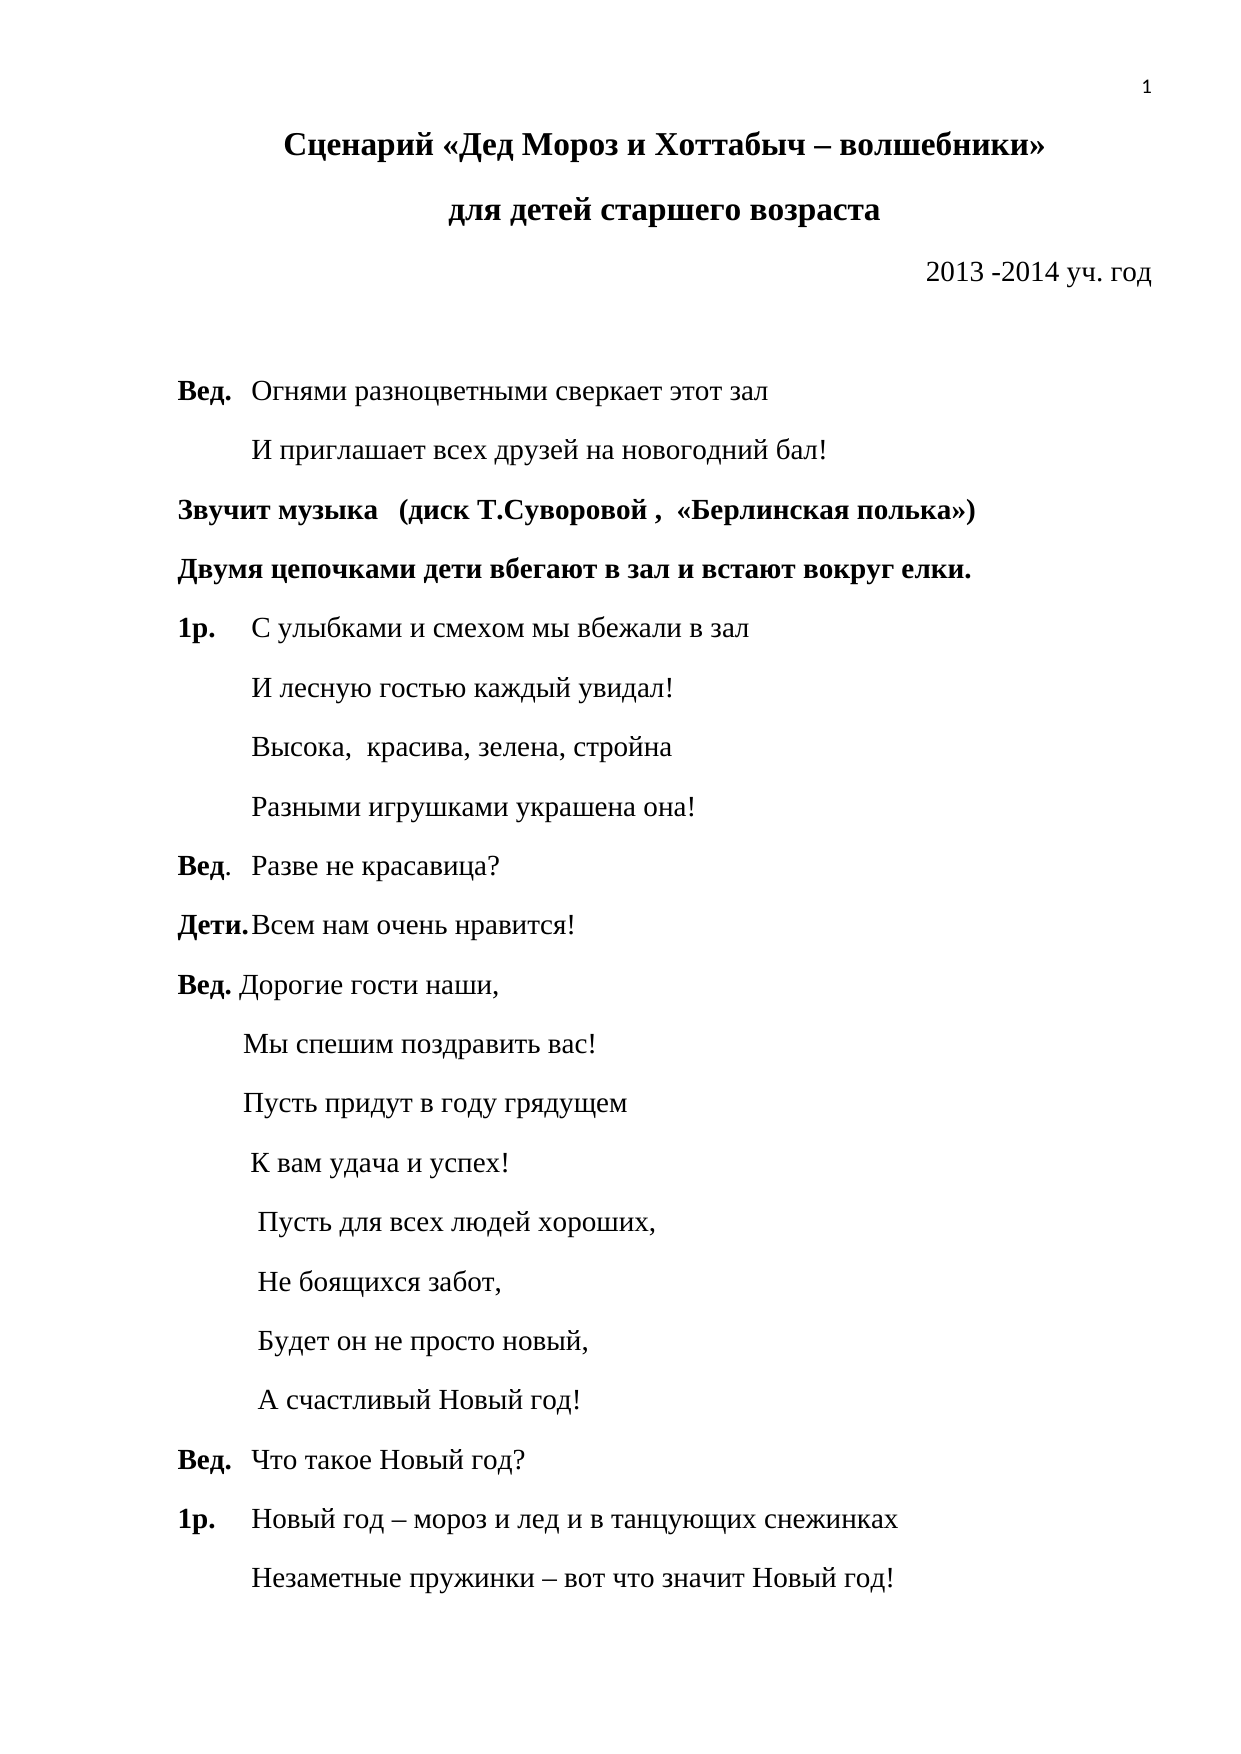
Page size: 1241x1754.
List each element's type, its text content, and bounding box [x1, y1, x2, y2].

text Сценарий «Дед Мороз и Хоттабыч – волшебники» [177, 124, 1152, 163]
text Высока, красива, зелена, стройна [177, 729, 1152, 763]
text Вед. Что такое Новый год? [177, 1442, 1152, 1475]
text Вед. Огнями разноцветными сверкает этот зал [177, 373, 1152, 407]
text Не боящихся забот, [177, 1264, 1152, 1297]
text Вед. Разве не красавица? [177, 848, 1152, 882]
text Незаметные пружинки – вот что значит Новый год! [177, 1561, 1152, 1594]
text Будет он не просто новый, [177, 1323, 1152, 1357]
text К вам удача и успех! [177, 1145, 1152, 1178]
text 2013 -2014 уч. год [620, 254, 1152, 288]
text Мы спешим поздравить вас! [177, 1026, 1152, 1060]
text Разными игрушками украшена она! [177, 789, 1152, 822]
text Пусть для всех людей хороших, [177, 1204, 1152, 1238]
text 1р. Новый год – мороз и лед и в танцующих снежинках [177, 1501, 1152, 1535]
text Пусть придут в году грядущем [177, 1086, 1152, 1119]
text И приглашает всех друзей на новогодний бал! [177, 432, 1152, 466]
text А счастливый Новый год! [177, 1382, 1152, 1416]
text Вед. Дорогие гости наши, [177, 967, 1152, 1000]
text Звучит музыка (диск Т.Суворовой , «Берлинская полька») [177, 492, 1152, 525]
text Дети. Всем нам очень нравится! [177, 907, 1152, 941]
text Двумя цепочками дети вбегают в зал и встают вокруг елки. [177, 551, 1152, 585]
text 1р. С улыбками и смехом мы вбежали в зал [177, 611, 1152, 644]
text И лесную гостью каждый увидал! [177, 670, 1152, 703]
text для детей старшего возраста [177, 189, 1152, 228]
